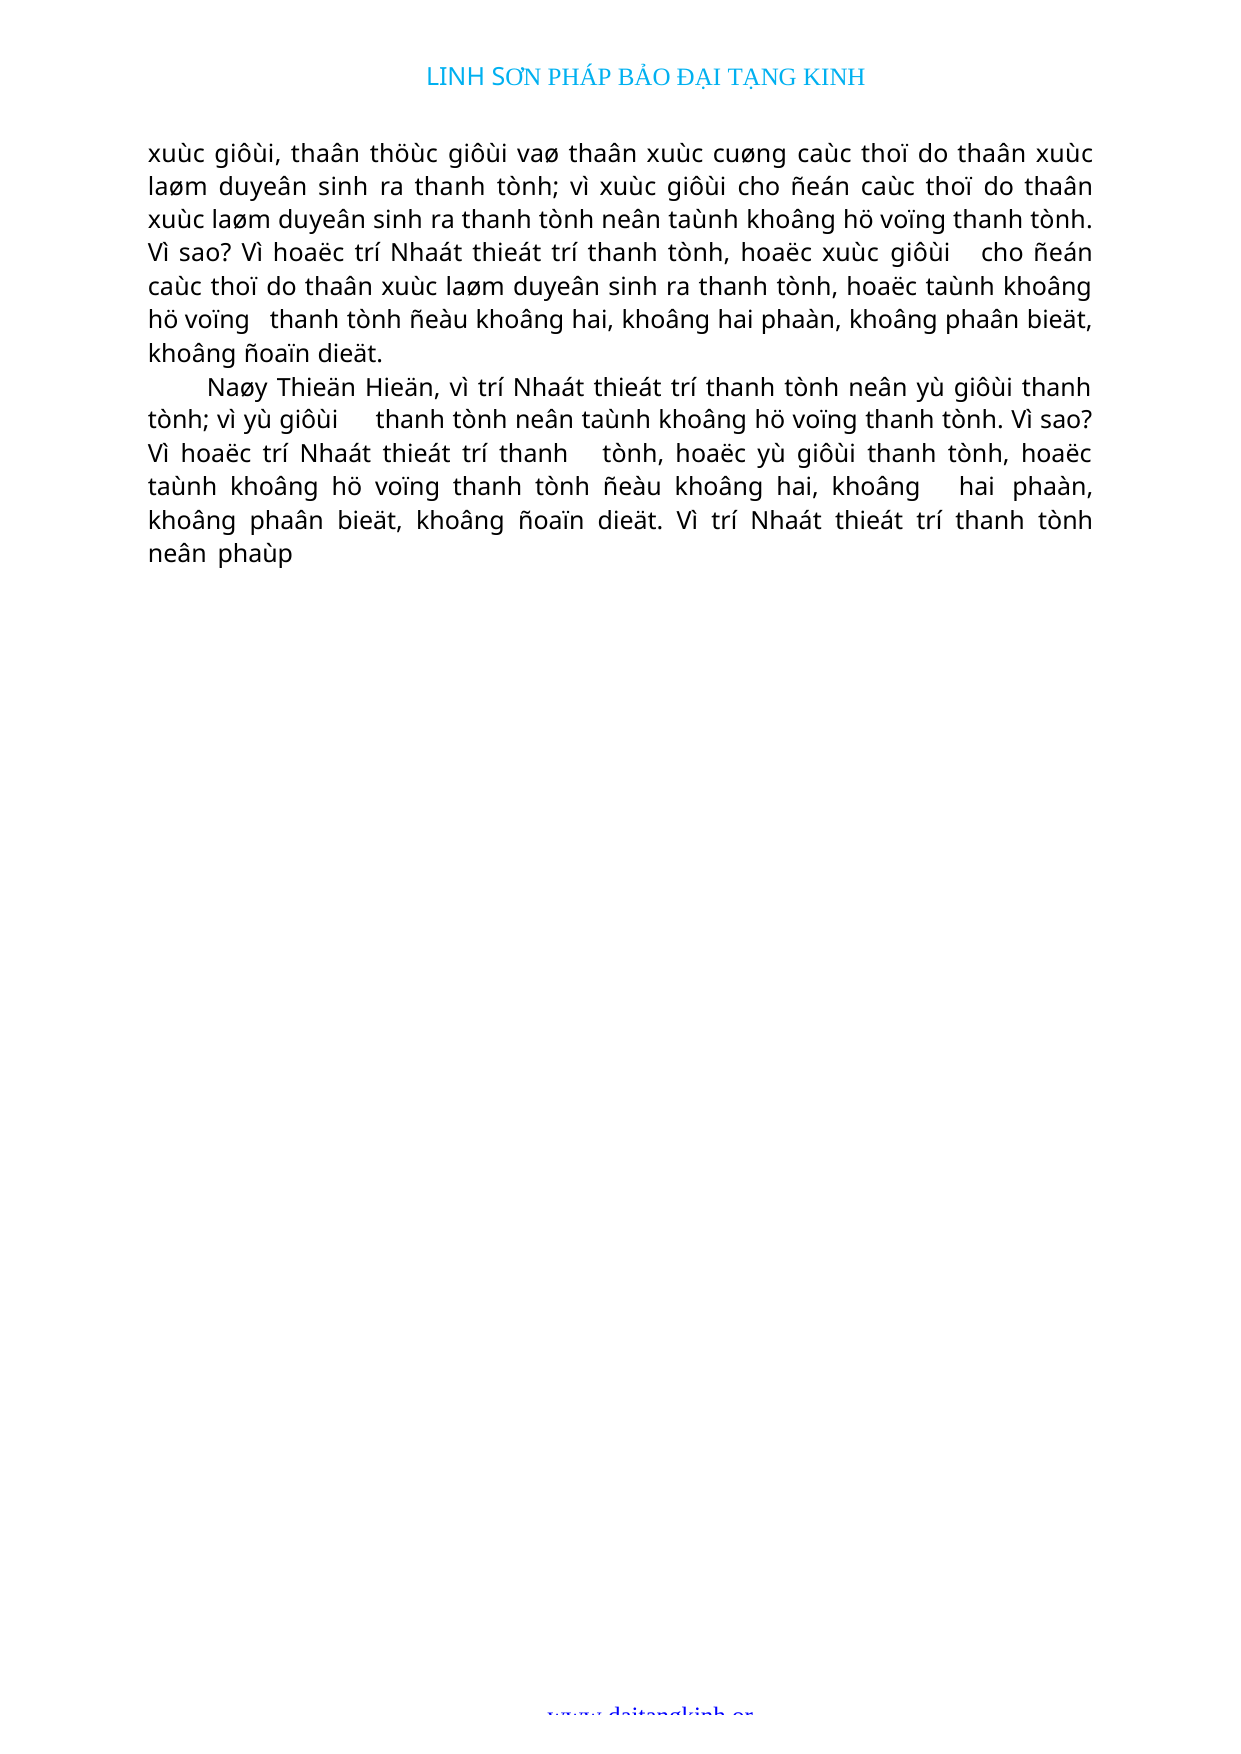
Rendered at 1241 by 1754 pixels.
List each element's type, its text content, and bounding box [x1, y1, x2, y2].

text Naøy Thieän Hieän, vì trí Nhaát thieát trí thanh tònh neân yù giôùi thanh tònh; vì yù giôùi thanh tònh neân taùnh khoâng hö voïng thanh tònh. Vì sao? Vì hoaëc trí Nhaát thieát trí thanh tònh, hoaëc yù giôùi thanh tònh, hoaëc taùnh khoâng hö voïng thanh tònh ñeàu khoâng hai, khoâng hai phaàn, khoâng phaân bieät, khoâng ñoaïn dieät. Vì trí Nhaát thieát trí thanh tònh neân phaùp [148, 369, 1093, 570]
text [148, 135, 1093, 369]
